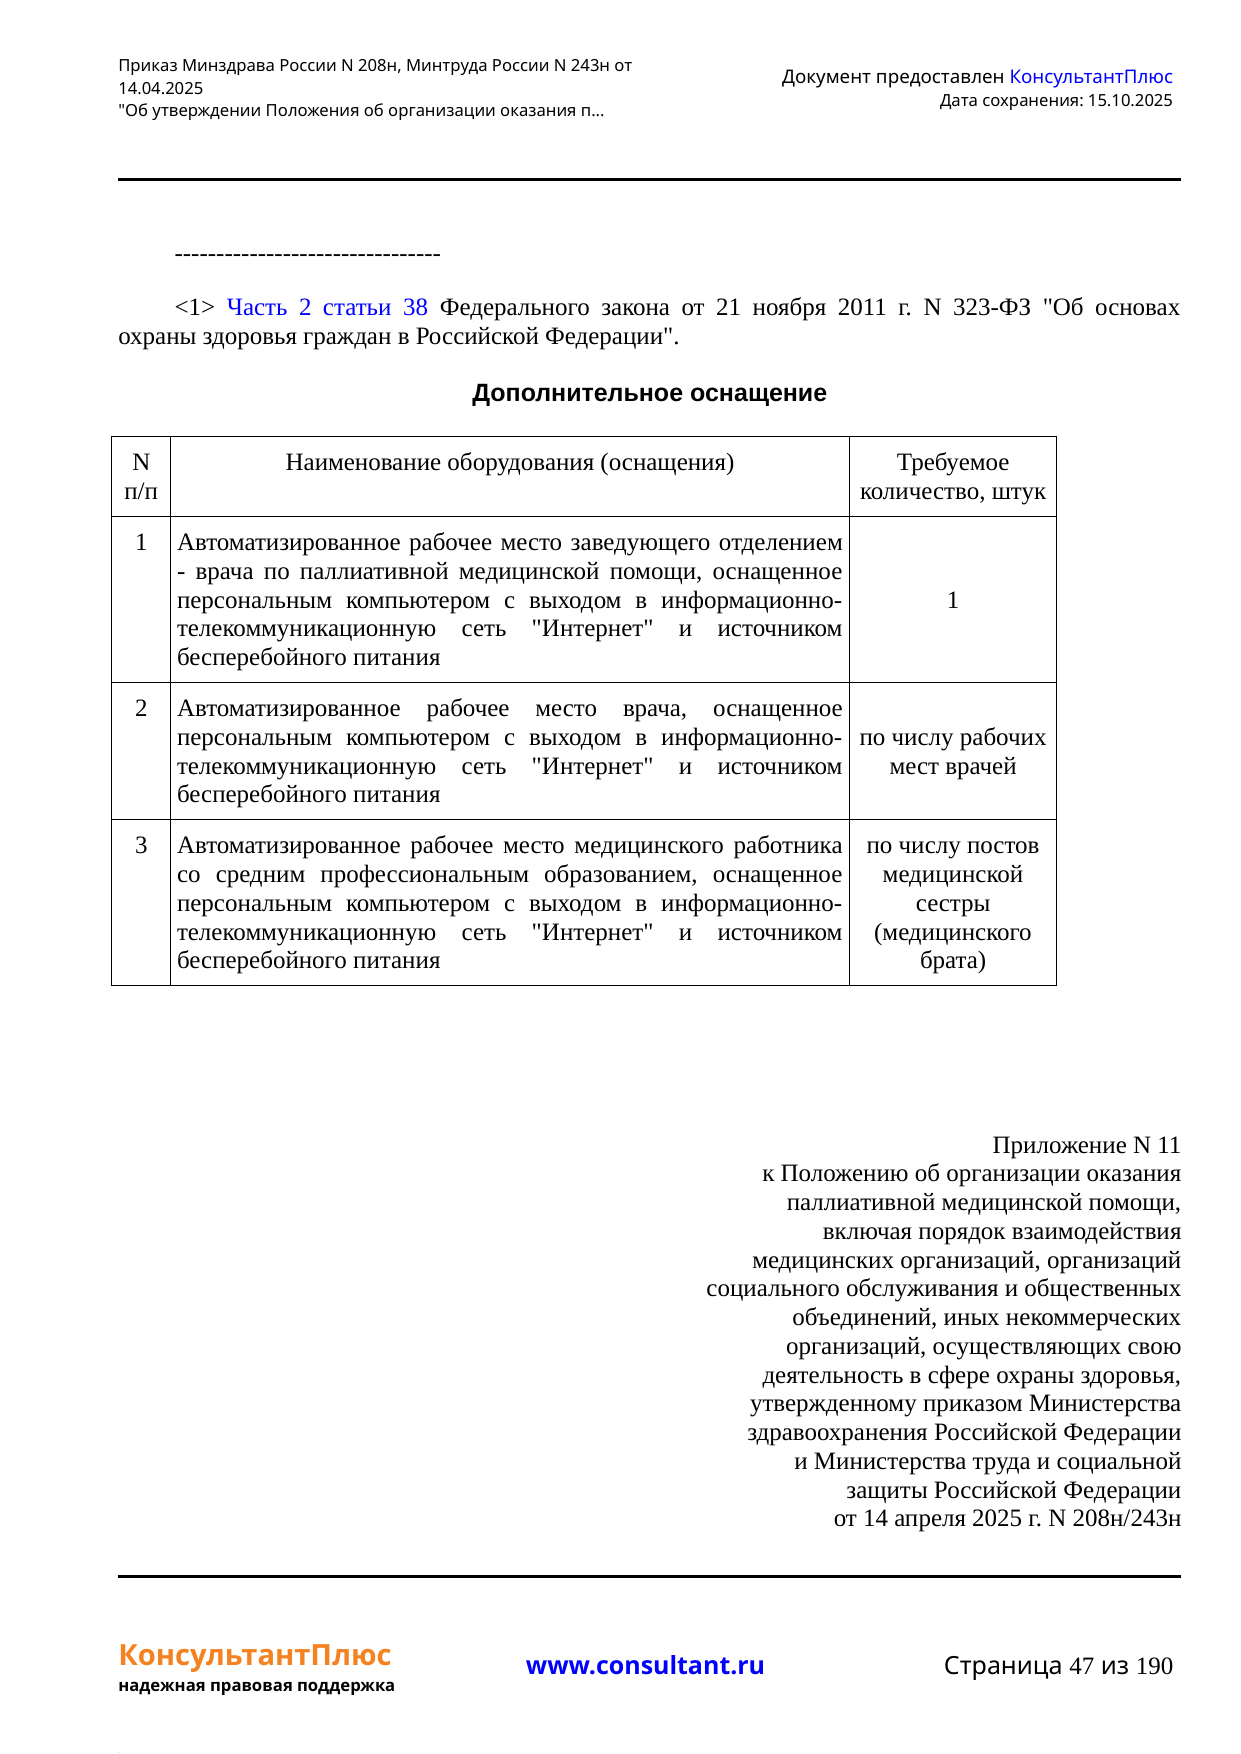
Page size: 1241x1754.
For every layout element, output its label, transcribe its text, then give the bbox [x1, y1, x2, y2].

text здравоохранения Российской Федерации [118, 1417, 1181, 1446]
table_cell Автоматизированное рабочее место медицинского работника со средним профессиональным образованием, оснащенное персональным компьютером с выходом в информационно-телекоммуникационную сеть "Интернет" и источником бесперебойного питания [171, 820, 849, 985]
table_header Наименование оборудования (оснащения) [171, 437, 849, 516]
text от 14 апреля 2025 г. N 208н/243н [118, 1503, 1181, 1532]
table_cell Автоматизированное рабочее место заведующего отделением - врача по паллиативной медицинской помощи, оснащенное персональным компьютером с выходом в информационно-телекоммуникационную сеть "Интернет" и источником бесперебойного питания [171, 517, 849, 682]
title Дополнительное оснащение [118, 378, 1181, 407]
text Приложение N 11 [118, 1130, 1181, 1158]
text защиты Российской Федерации [118, 1475, 1181, 1503]
table_cell 1 [850, 517, 1056, 682]
text объединений, иных некоммерческих [118, 1302, 1181, 1331]
text организаций, осуществляющих свою [118, 1331, 1181, 1360]
table_cell Автоматизированное рабочее место врача, оснащенное персональным компьютером с выходом в информационно-телекоммуникационную сеть "Интернет" и источником бесперебойного питания [171, 683, 849, 819]
table_cell 1 [112, 517, 170, 682]
text утвержденному приказом Министерства [118, 1388, 1181, 1417]
table_cell по числу постов медицинской сестры (медицинского брата) [850, 820, 1056, 985]
text к Положению об организации оказания [118, 1158, 1181, 1187]
text включая порядок взаимодействия [118, 1216, 1181, 1245]
table_cell 2 [112, 683, 170, 819]
table_cell по числу рабочих мест врачей [850, 683, 1056, 819]
text деятельность в сфере охраны здоровья, [118, 1360, 1181, 1388]
text -------------------------------- [118, 238, 1181, 267]
text социального обслуживания и общественных [118, 1273, 1181, 1302]
table_cell 3 [112, 820, 170, 985]
table_header N п/п [112, 437, 170, 516]
text паллиативной медицинской помощи, [118, 1187, 1181, 1216]
text и Министерства труда и социальной [118, 1446, 1181, 1475]
text <1> Часть 2 статьи 38 Федерального закона от 21 ноября 2011 г. N 323-ФЗ "Об основах охраны здоровья граждан в Российской Федерации". [118, 292, 1181, 349]
text медицинских организаций, организаций [118, 1245, 1181, 1273]
table_header Требуемое количество, штук [850, 437, 1056, 516]
